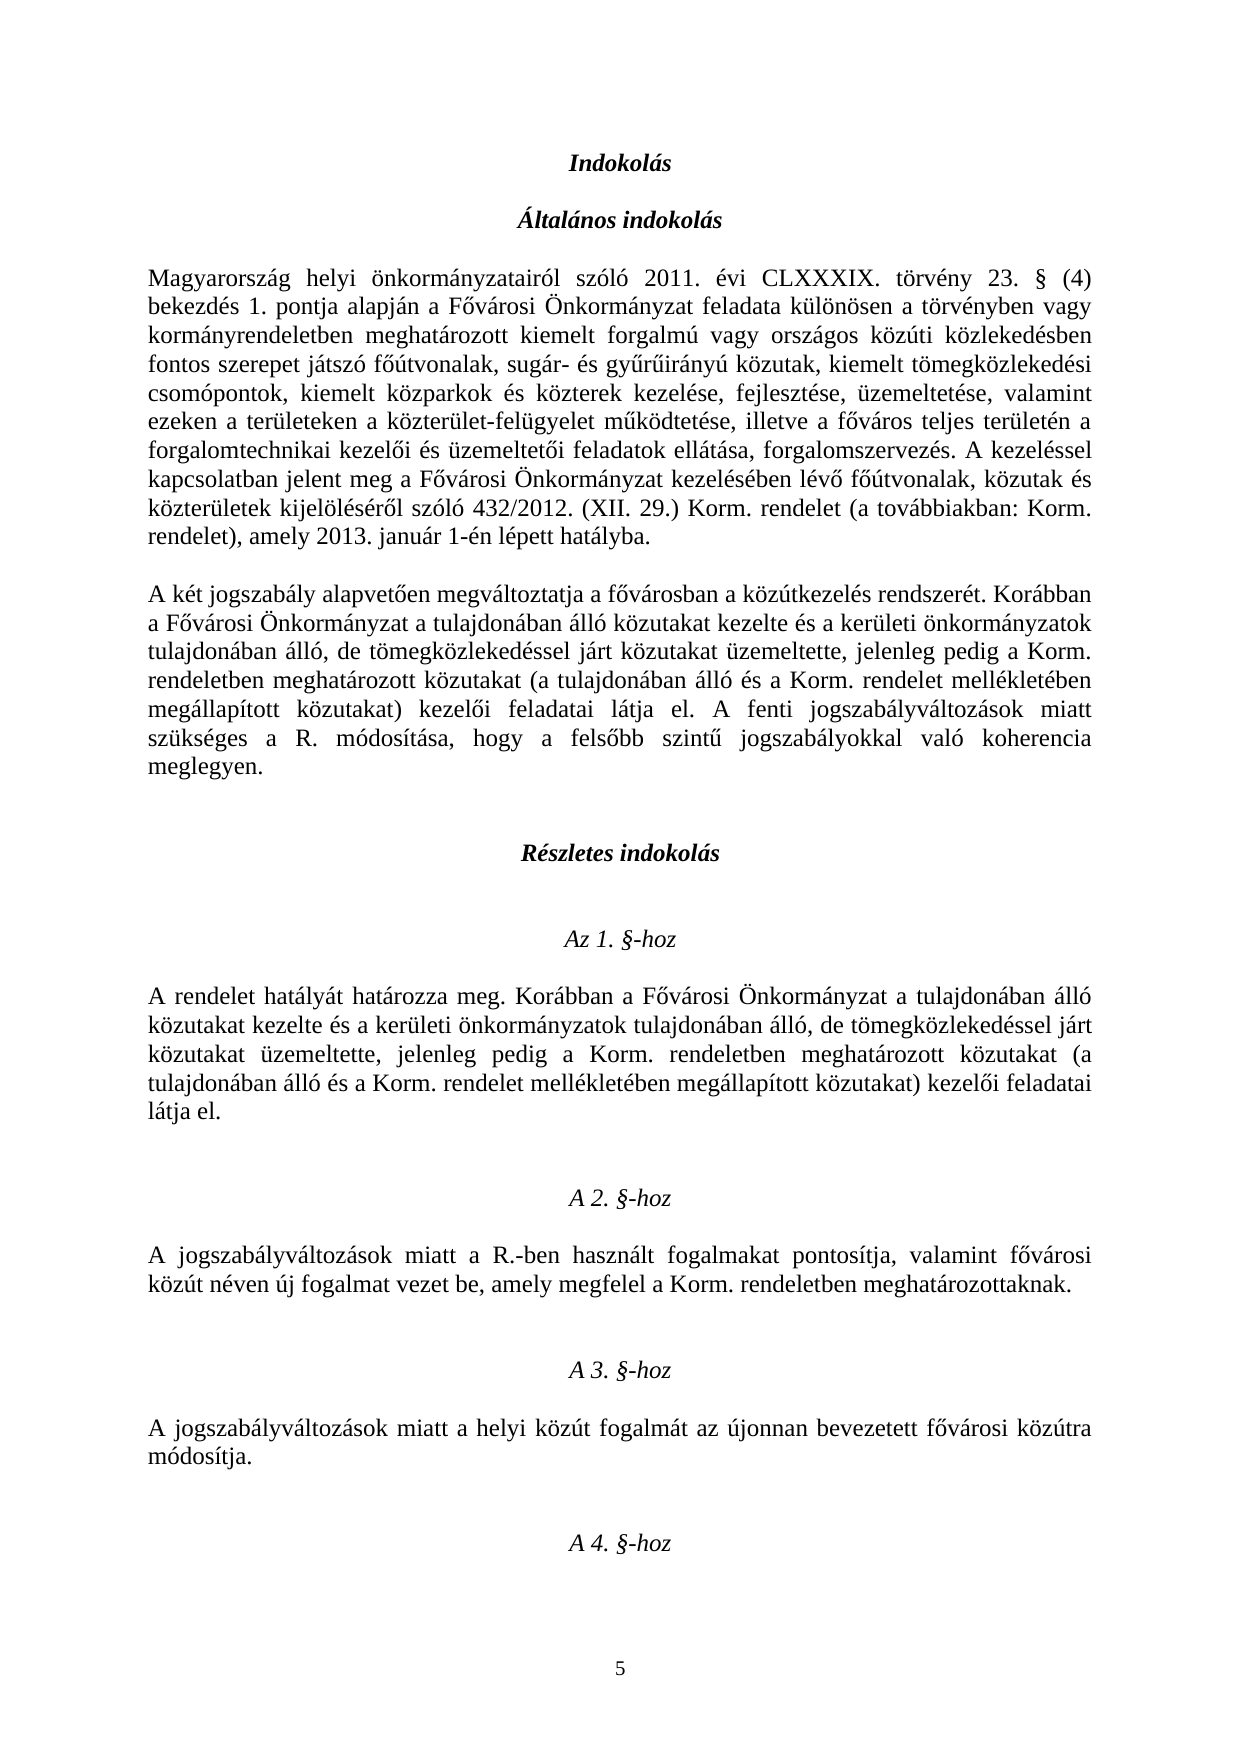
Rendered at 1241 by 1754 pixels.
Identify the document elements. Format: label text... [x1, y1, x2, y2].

text Általános indokolás [148, 205, 1093, 234]
text Indokolás [148, 148, 1093, 176]
text A jogszabályváltozások miatt a helyi közút fogalmát az újonnan bevezetett fővárosi közútra módosítja. [148, 1413, 1093, 1470]
text A rendelet hatályát határozza meg. Korábban a Fővárosi Önkormányzat a tulajdonában álló közutakat kezelte és a kerületi önkormányzatok tulajdonában álló, de tömegközlekedéssel járt közutakat üzemeltette, jelenleg pedig a Korm. rendeletben meghatározott közutakat (a tulajdonában álló és a Korm. rendelet mellékletében megállapított közutakat) kezelői feladatai látja el. [148, 981, 1093, 1125]
text A 4. §-hoz [148, 1528, 1093, 1556]
text Magyarország helyi önkormányzatairól szóló 2011. évi CLXXXIX. törvény 23. § (4) bekezdés 1. pontja alapján a Fővárosi Önkormányzat feladata különösen a törvényben vagy kormányrendeletben meghatározott kiemelt forgalmú vagy országos közúti közlekedésben fontos szerepet játszó főútvonalak, sugár- és gyűrűirányú közutak, kiemelt tömegközlekedési csomópontok, kiemelt közparkok és közterek kezelése, fejlesztése, üzemeltetése, valamint ezeken a területeken a közterület-felügyelet működtetése, illetve a főváros teljes területén a forgalomtechnikai kezelői és üzemeltetői feladatok ellátása, forgalomszervezés. A kezeléssel kapcsolatban jelent meg a Fővárosi Önkormányzat kezelésében lévő főútvonalak, közutak és közterületek kijelöléséről szóló 432/2012. (XII. 29.) Korm. rendelet (a továbbiakban: Korm. rendelet), amely 2013. január 1-én lépett hatályba. [148, 263, 1093, 550]
text Részletes indokolás [148, 838, 1093, 866]
text A jogszabályváltozások miatt a R.-ben használt fogalmakat pontosítja, valamint fővárosi közút néven új fogalmat vezet be, amely megfelel a Korm. rendeletben meghatározottaknak. [148, 1240, 1093, 1298]
text A 2. §-hoz [148, 1183, 1093, 1211]
text Az 1. §-hoz [148, 924, 1093, 953]
text A 3. §-hoz [148, 1355, 1093, 1384]
text A két jogszabály alapvetően megváltoztatja a fővárosban a közútkezelés rendszerét. Korábban a Fővárosi Önkormányzat a tulajdonában álló közutakat kezelte és a kerületi önkormányzatok tulajdonában álló, de tömegközlekedéssel járt közutakat üzemeltette, jelenleg pedig a Korm. rendeletben meghatározott közutakat (a tulajdonában álló és a Korm. rendelet mellékletében megállapított közutakat) kezelői feladatai látja el. A fenti jogszabályváltozások miatt szükséges a R. módosítása, hogy a felsőbb szintű jogszabályokkal való koherencia meglegyen. [148, 579, 1093, 780]
